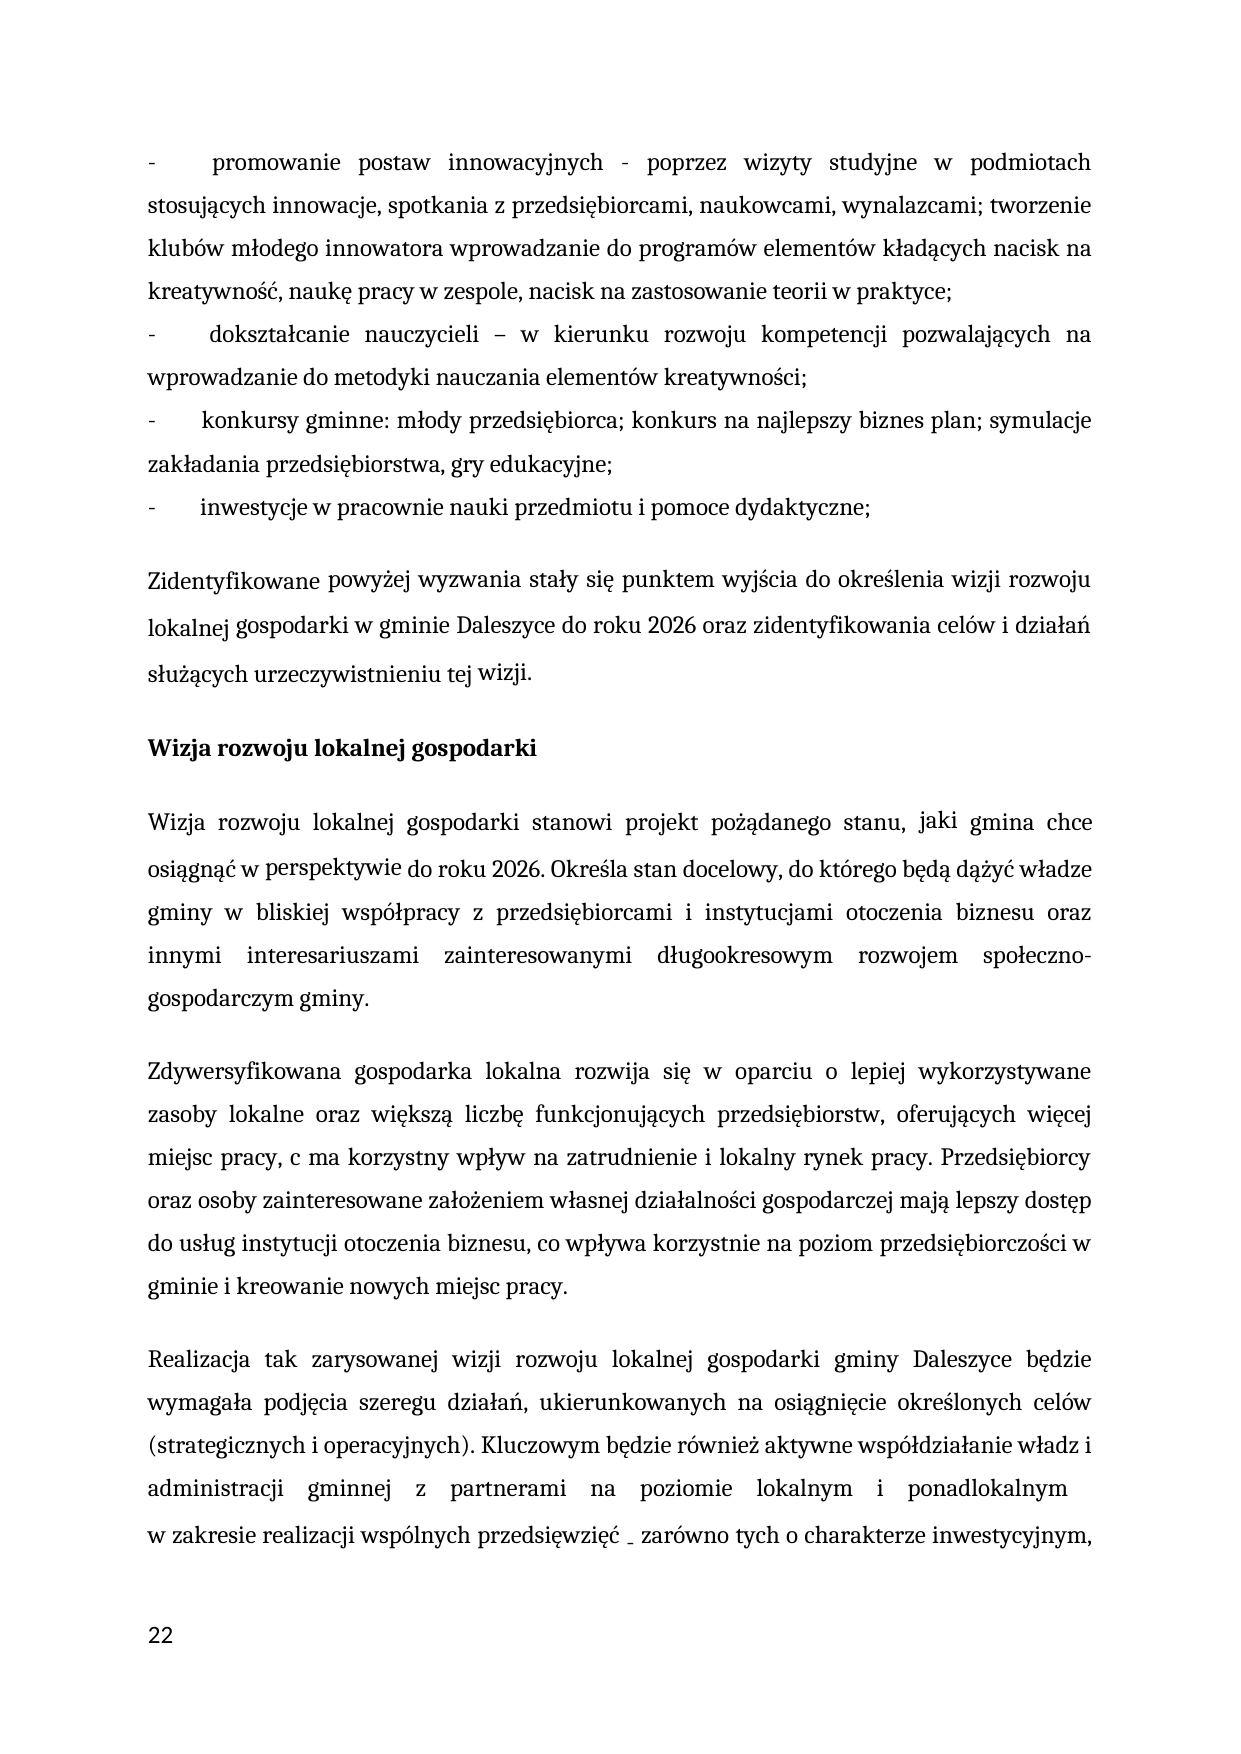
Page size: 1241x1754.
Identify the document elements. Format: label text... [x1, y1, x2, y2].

text Wizja rozwoju lokalnej gospodarki [148, 734, 1093, 762]
text - promowanie postaw innowacyjnych - poprzez wizyty studyjne w podmiotach stosujących innowacje, spotkania z przedsiębiorcami, naukowcami, wynalazcami; tworzenie klubów młodego innowatora wprowadzanie do programów elementów kładących nacisk na kreatywność, naukę pracy w zespole, nacisk na zastosowanie teorii w praktyce; [148, 148, 1093, 306]
text Zdywersyfikowana gospodarka lokalna rozwija się w oparciu o lepiej wykorzystywane zasoby lokalne oraz większą liczbę funkcjonujących przedsiębiorstw, oferujących więcej miejsc pracy, c ma korzystny wpływ na zatrudnienie i lokalny rynek pracy. Przedsiębiorcy oraz osoby zainteresowane założeniem własnej działalności gospodarczej mają lepszy dostęp do usług instytucji otoczenia biznesu, co wpływa korzystnie na poziom przedsiębiorczości w gminie i kreowanie nowych miejsc pracy. [148, 1057, 1093, 1301]
text - konkursy gminne: młody przedsiębiorca; konkurs na najlepszy biznes plan; symulacje zakładania przedsiębiorstwa, gry edukacyjne; [148, 406, 1093, 478]
text - dokształcanie nauczycieli – w kierunku rozwoju kompetencji pozwalających na wprowadzanie do metodyki nauczania elementów kreatywności; [148, 320, 1093, 392]
text Wizja rozwoju lokalnej gospodarki stanowi projekt pożądanego stanu, jaki gmina chce osiągnąć w perspektywie do roku 2026. Określa stan docelowy, do którego będą dążyć władze gminy w bliskiej współpracy z przedsiębiorcami i instytucjami otoczenia biznesu oraz innymi interesariuszami zainteresowanymi długookresowym rozwojem społeczno-gospodarczym gminy. [148, 806, 1093, 1013]
text Zidentyfikowane powyżej wyzwania stały się punktem wyjścia do określenia wizji rozwoju lokalnej gospodarki w gminie Daleszyce do roku 2026 oraz zidentyfikowania celów i działań służących urzeczywistnieniu tej wizji. [148, 565, 1093, 689]
text - inwestycje w pracownie nauki przedmiotu i pomoce dydaktyczne; [148, 493, 1093, 521]
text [148, 1344, 1093, 1556]
